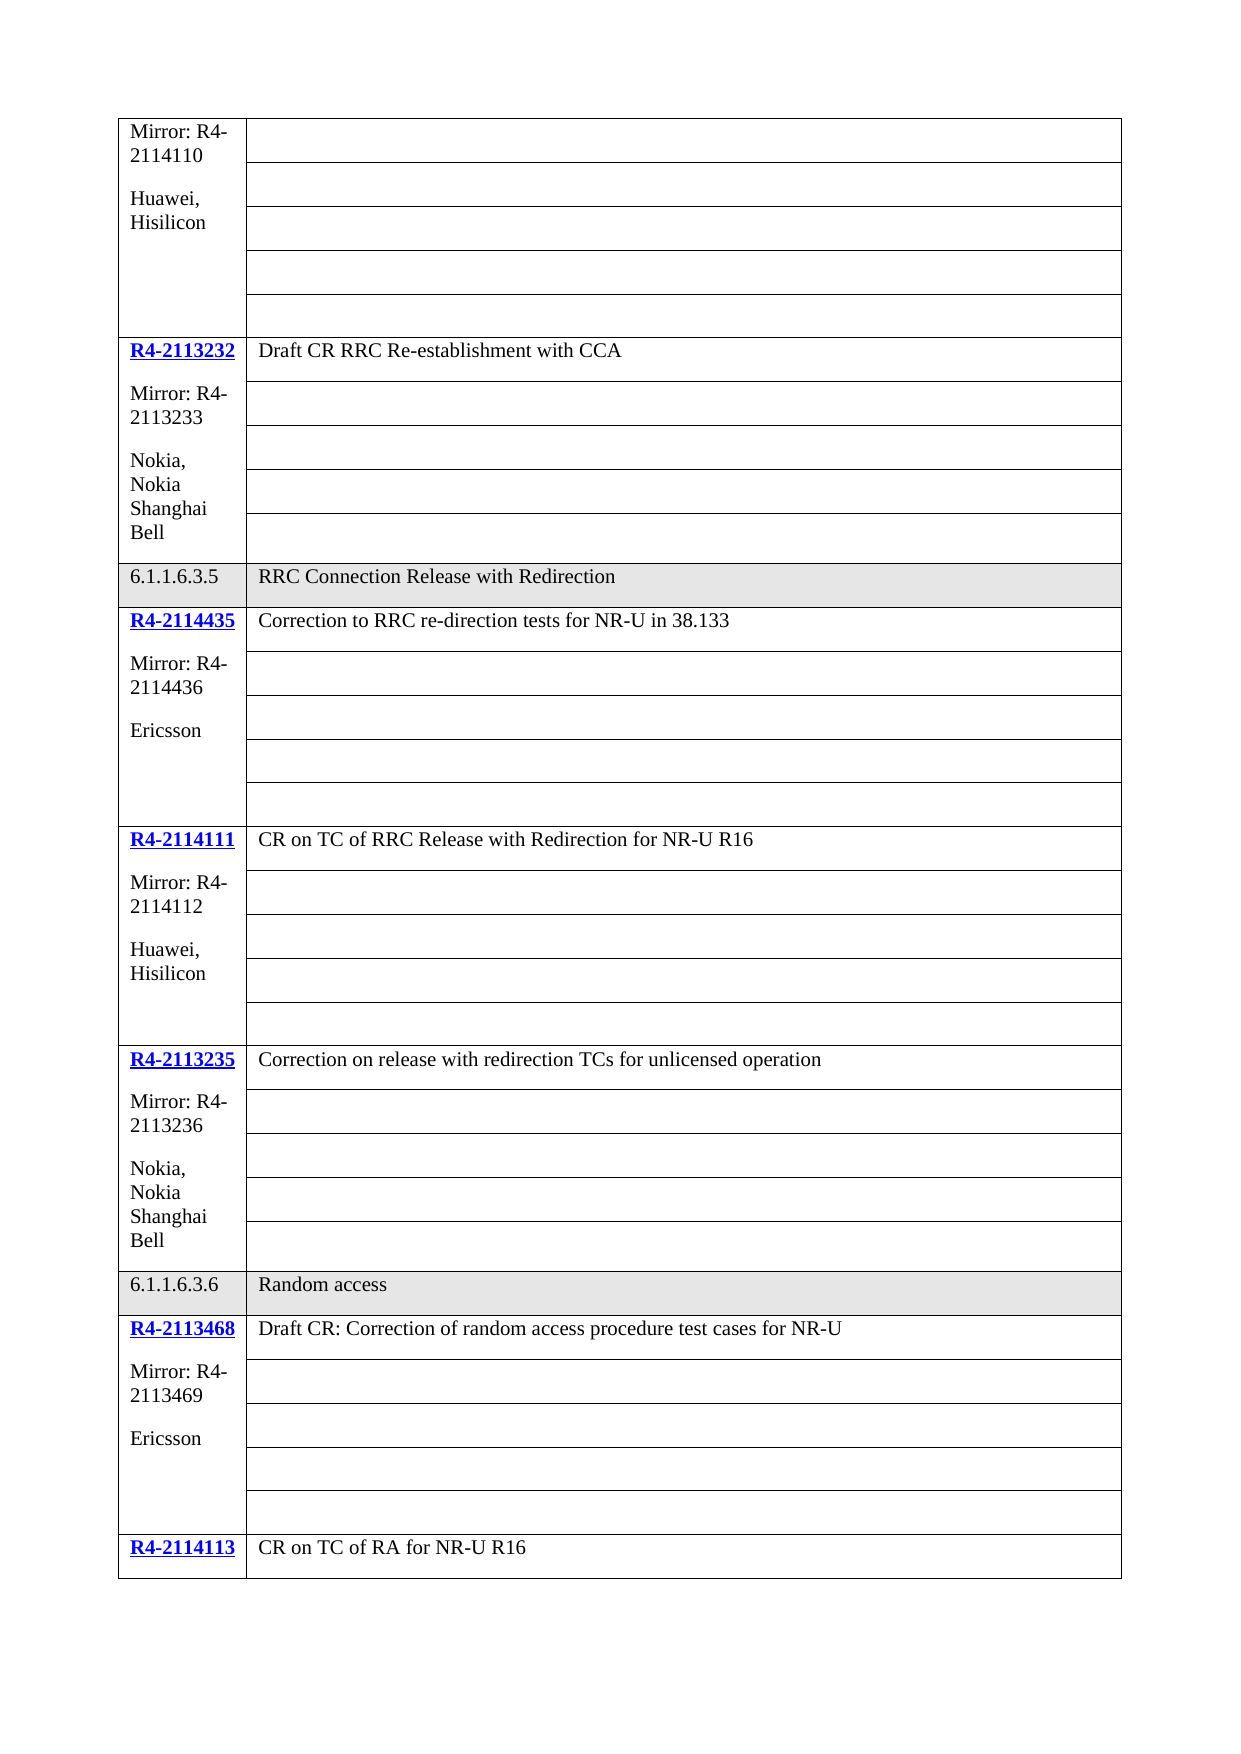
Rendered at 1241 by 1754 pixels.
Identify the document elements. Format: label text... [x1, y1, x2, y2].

table_cell [247, 295, 1121, 337]
table_cell [247, 740, 1121, 782]
table_cell [247, 207, 1121, 249]
table_cell 6.1.1.6.3.5 [119, 564, 246, 607]
table_cell R4-2113232 Mirror: R4-2113233 Nokia, Nokia Shanghai Bell [119, 338, 246, 563]
table_cell R4-2113468 Mirror: R4-2113469 Ericsson [119, 1316, 246, 1534]
table_cell [247, 1134, 1121, 1177]
table_cell [247, 696, 1121, 738]
table_cell [247, 1491, 1121, 1534]
table_cell [247, 382, 1121, 425]
table_cell [247, 1178, 1121, 1221]
table_cell CR on TC of RA for NR-U R16 [247, 1535, 1121, 1578]
table_cell Correction to RRC re-direction tests for NR-U in 38.133 [247, 608, 1121, 651]
table_cell [247, 163, 1121, 206]
table_cell R4-2113235 Mirror: R4-2113236 Nokia, Nokia Shanghai Bell [119, 1046, 246, 1271]
table_cell RRC Connection Release with Redirection [247, 564, 1121, 607]
table_cell [247, 1090, 1121, 1133]
table_cell [247, 871, 1121, 914]
table_cell R4-2114111 Mirror: R4-2114112 Huawei, Hisilicon [119, 827, 246, 1045]
table_cell Correction on release with redirection TCs for unlicensed operation [247, 1046, 1121, 1089]
table_cell [247, 470, 1121, 513]
table_cell [247, 1222, 1121, 1271]
table_cell R4-2114435 Mirror: R4-2114436 Ericsson [119, 608, 246, 826]
table_cell [247, 1448, 1121, 1490]
table_cell [247, 652, 1121, 694]
table_cell [247, 1404, 1121, 1447]
table_cell CR on TC of RRC Release with Redirection for NR-U R16 [247, 827, 1121, 870]
table_cell [247, 1003, 1121, 1045]
table_cell [247, 959, 1121, 1002]
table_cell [119, 119, 246, 337]
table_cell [247, 119, 1121, 162]
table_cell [119, 1535, 246, 1578]
table_cell [247, 915, 1121, 958]
table_cell [247, 783, 1121, 826]
table_cell [247, 514, 1121, 563]
table_cell [247, 1360, 1121, 1403]
table_cell Random access [247, 1272, 1121, 1315]
table_cell [247, 426, 1121, 469]
table_cell [247, 251, 1121, 293]
table_cell Draft CR RRC Re-establishment with CCA [247, 338, 1121, 381]
table_cell 6.1.1.6.3.6 [119, 1272, 246, 1315]
table_cell Draft CR: Correction of random access procedure test cases for NR-U [247, 1316, 1121, 1359]
